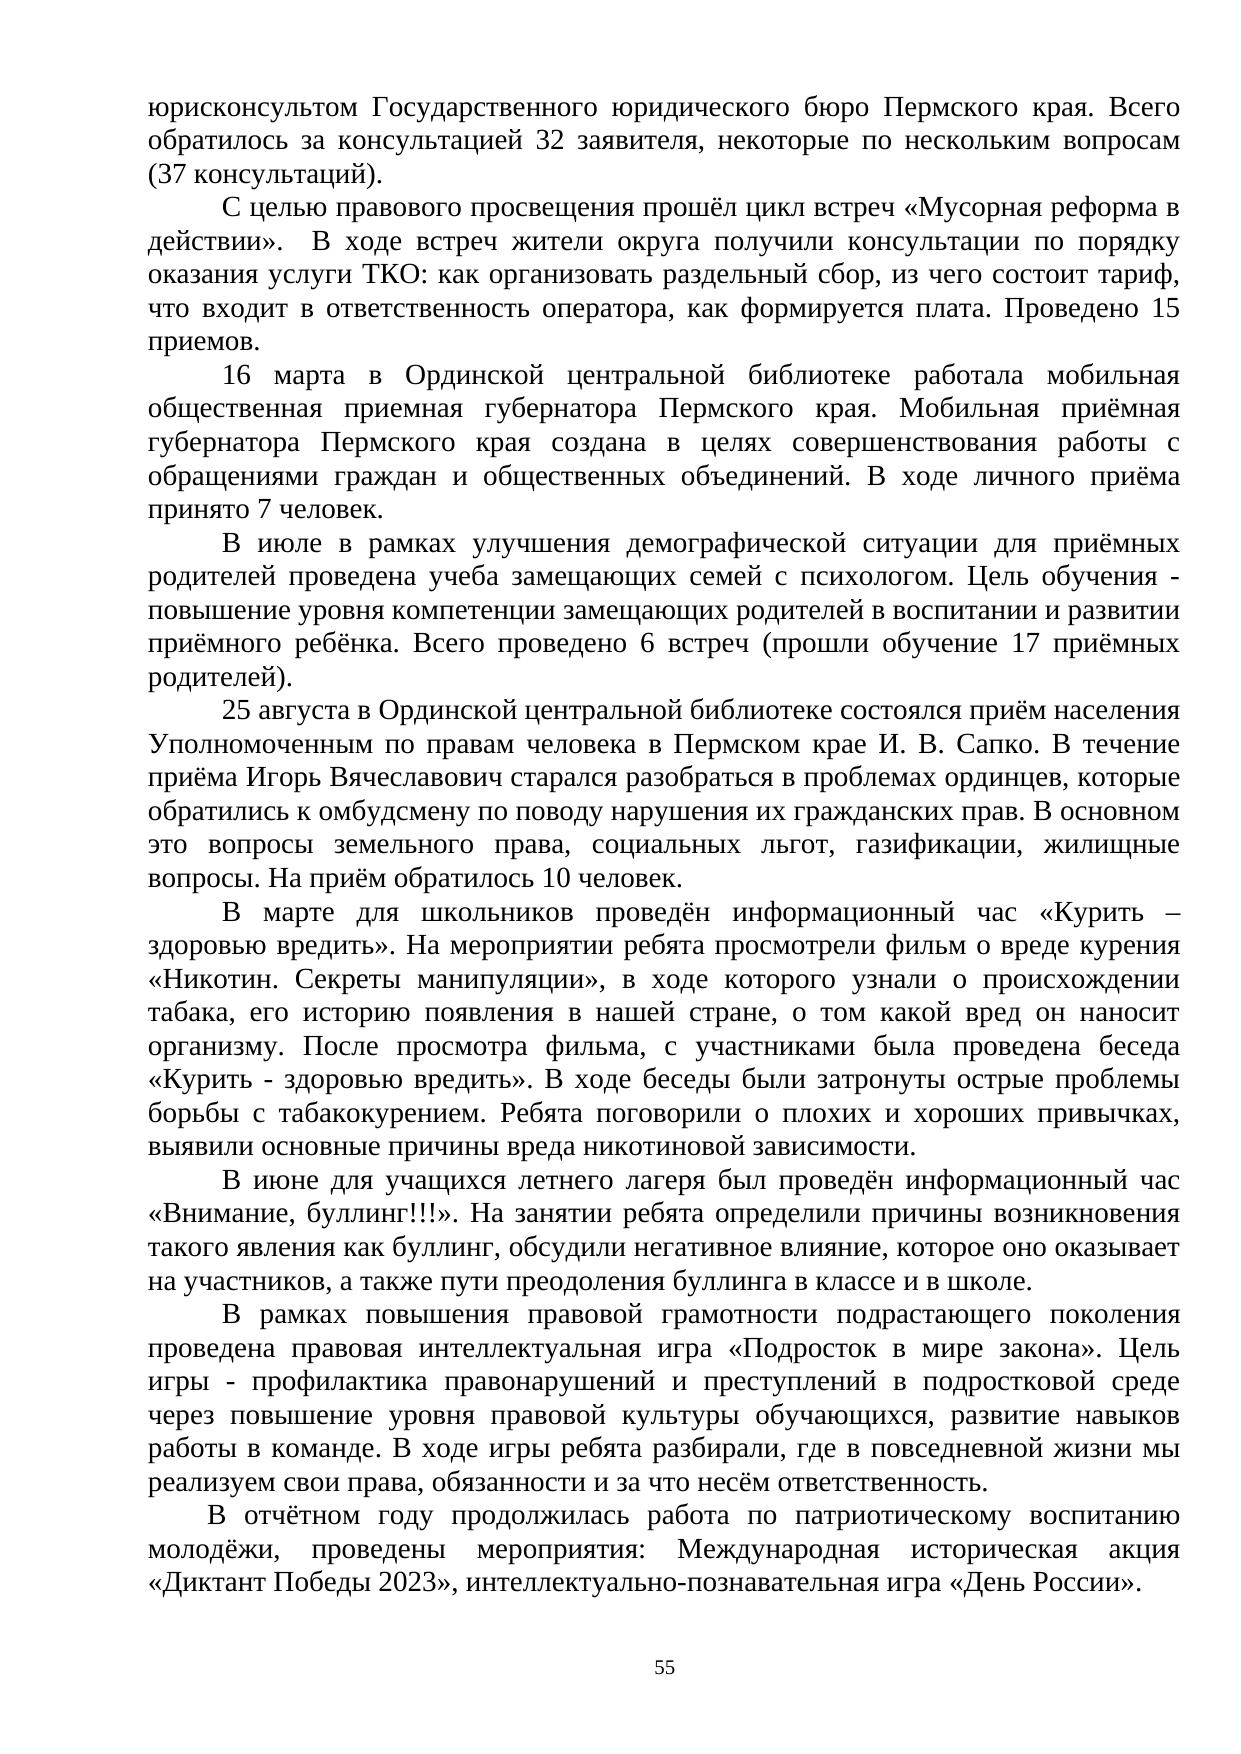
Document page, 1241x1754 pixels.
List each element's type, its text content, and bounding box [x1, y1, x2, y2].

text С целью правового просвещения прошёл цикл встреч «Мусорная реформа в действии». В ходе встреч жители округа получили консультации по порядку оказания услуги ТКО: как организовать раздельный сбор, из чего состоит тариф, что входит в ответственность оператора, как формируется плата. Проведено 15 приемов. [148, 189, 1181, 357]
text В марте для школьников проведён информационный час «Курить – здоровью вредить». На мероприятии ребята просмотрели фильм о вреде курения «Никотин. Секреты манипуляции», в ходе которого узнали о происхождении табака, его историю появления в нашей стране, о том какой вред он наносит организму. После просмотра фильма, с участниками была проведена беседа «Курить - здоровью вредить». В ходе беседы были затронуты острые проблемы борьбы с табакокурением. Ребята поговорили о плохих и хороших привычках, выявили основные причины вреда никотиновой зависимости. [148, 894, 1181, 1162]
text 16 марта в Ординской центральной библиотеке работала мобильная общественная приемная губернатора Пермского края. Мобильная приёмная губернатора Пермского края создана в целях совершенствования работы с обращениями граждан и общественных объединений. В ходе личного приёма принято 7 человек. [148, 357, 1181, 525]
text В июне для учащихся летнего лагеря был проведён информационный час «Внимание, буллинг!!!». На занятии ребята определили причины возникновения такого явления как буллинг, обсудили негативное влияние, которое оно оказывает на участников, а также пути преодоления буллинга в классе и в школе. [148, 1162, 1181, 1296]
text 25 августа в Ординской центральной библиотеке состоялся приём населения Уполномоченным по правам человека в Пермском крае И. В. Сапко. В течение приёма Игорь Вячеславович старался разобраться в проблемах ординцев, которые обратились к омбудсмену по поводу нарушения их гражданских прав. В основном это вопросы земельного права, социальных льгот, газификации, жилищные вопросы. На приём обратилось 10 человек. [148, 692, 1181, 894]
text В отчётном году продолжилась работа по патриотическому воспитанию молодёжи, проведены мероприятия: Международная историческая акция «Диктант Победы 2023», интеллектуально-познавательная игра «День России». [148, 1497, 1181, 1598]
text В июле в рамках улучшения демографической ситуации для приёмных родителей проведена учеба замещающих семей с психологом. Цель обучения - повышение уровня компетенции замещающих родителей в воспитании и развитии приёмного ребёнка. Всего проведено 6 встреч (прошли обучение 17 приёмных родителей). [148, 525, 1181, 692]
text В рамках повышения правовой грамотности подрастающего поколения проведена правовая интеллектуальная игра «Подросток в мире закона». Цель игры - профилактика правонарушений и преступлений в подростковой среде через повышение уровня правовой культуры обучающихся, развитие навыков работы в команде. В ходе игры ребята разбирали, где в повседневной жизни мы реализуем свои права, обязанности и за что несём ответственность. [148, 1296, 1181, 1497]
